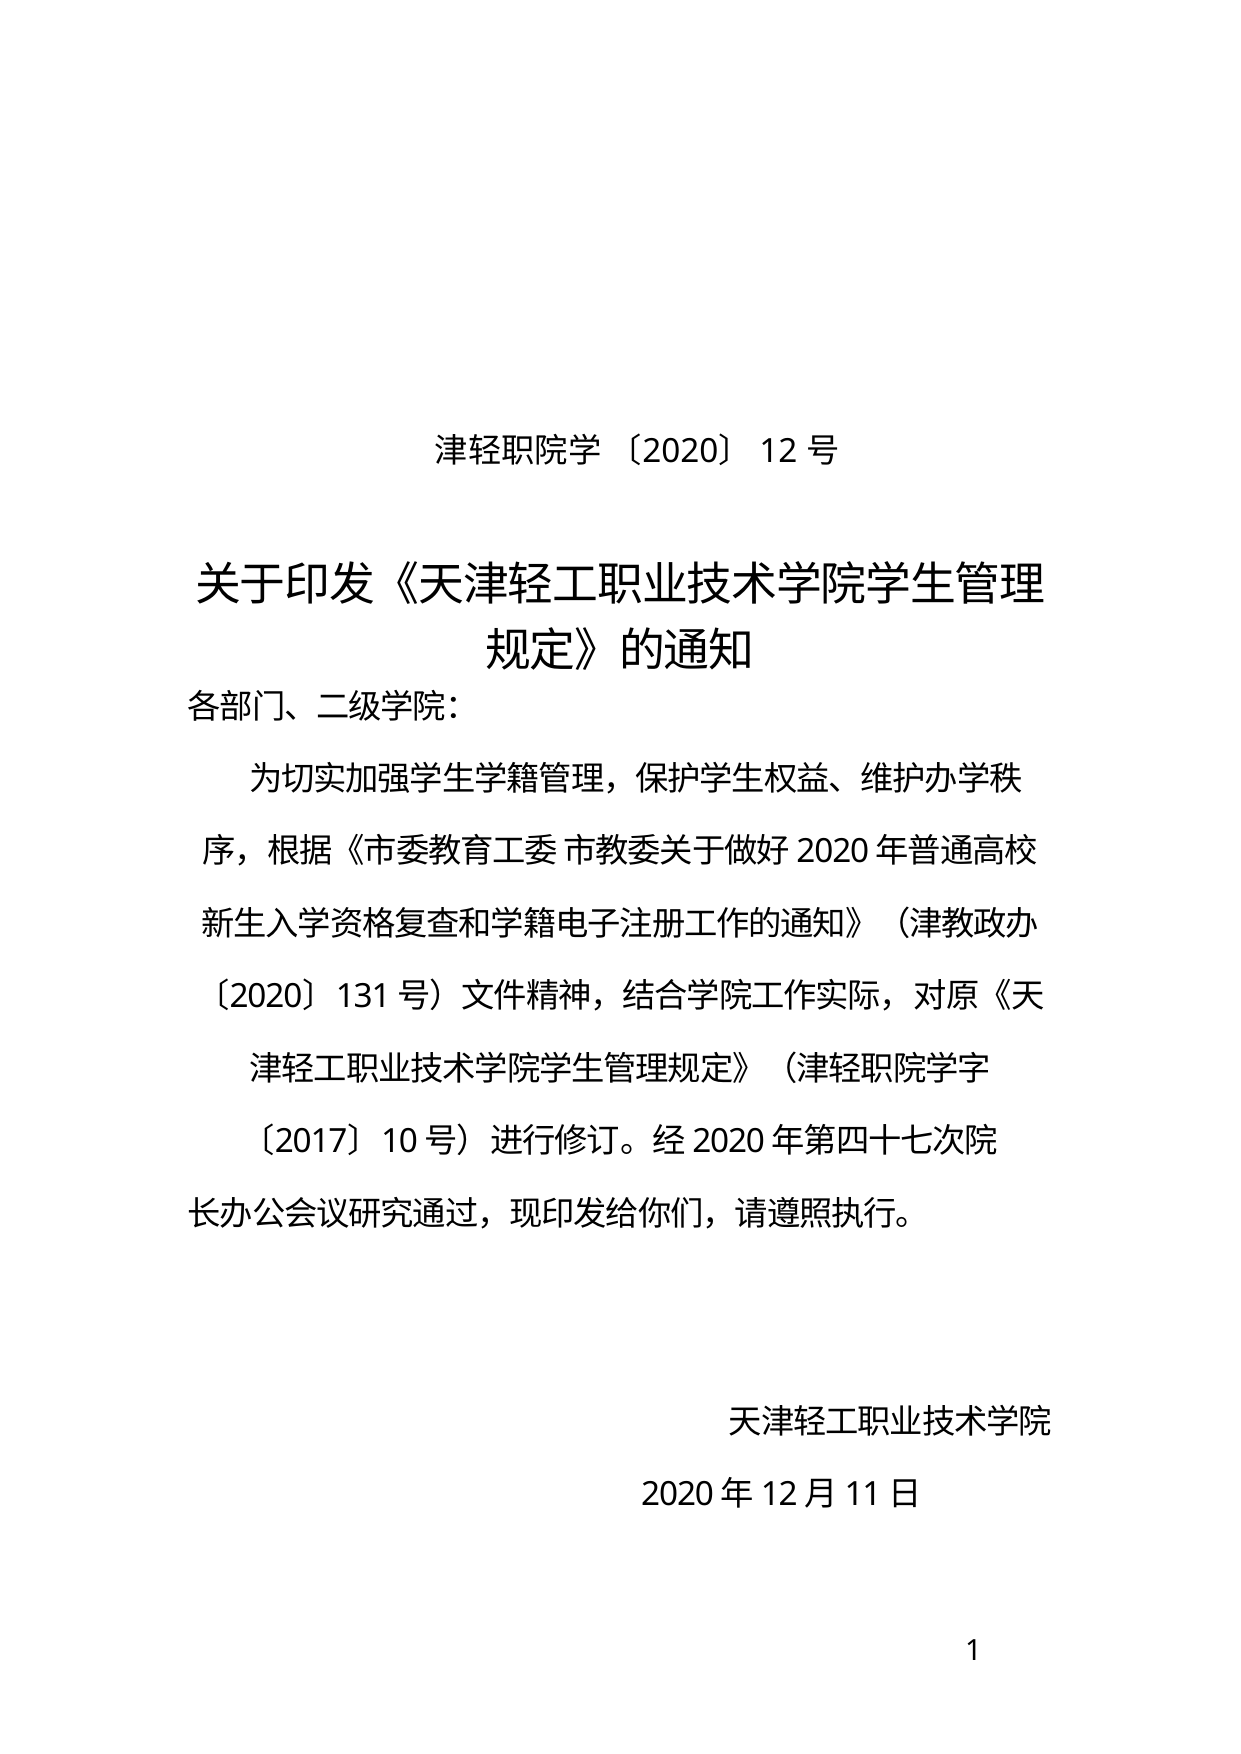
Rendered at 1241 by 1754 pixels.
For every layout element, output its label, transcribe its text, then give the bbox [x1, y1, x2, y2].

text 天津轻工职业技术学院 [187, 1395, 1053, 1443]
text 长办公会议研究通过，现印发给你们，请遵照执行。 [187, 1186, 1053, 1234]
text 各部门、二级学院： [187, 679, 1053, 728]
text 关于印发《天津轻工职业技术学院学生管理规定》的通知 [187, 547, 1053, 679]
text 津轻职院学 〔2020〕 12 号 [187, 415, 1053, 481]
text 2020年12月11日 [187, 1467, 1053, 1516]
text 为切实加强学生学籍管理，保护学生权益、维护办学秩序，根据《市委教育工委 市教委关于做好2020年普通高校新生入学资格复查和学籍电子注册工作的通知》（津教政办〔2020〕131号）文件精神，结合学院工作实际，对原《天津轻工职业技术学院学生管理规定》（津轻职院学字〔2017〕10号）进行修订。经2020年第四十七次院 [187, 752, 1053, 1162]
